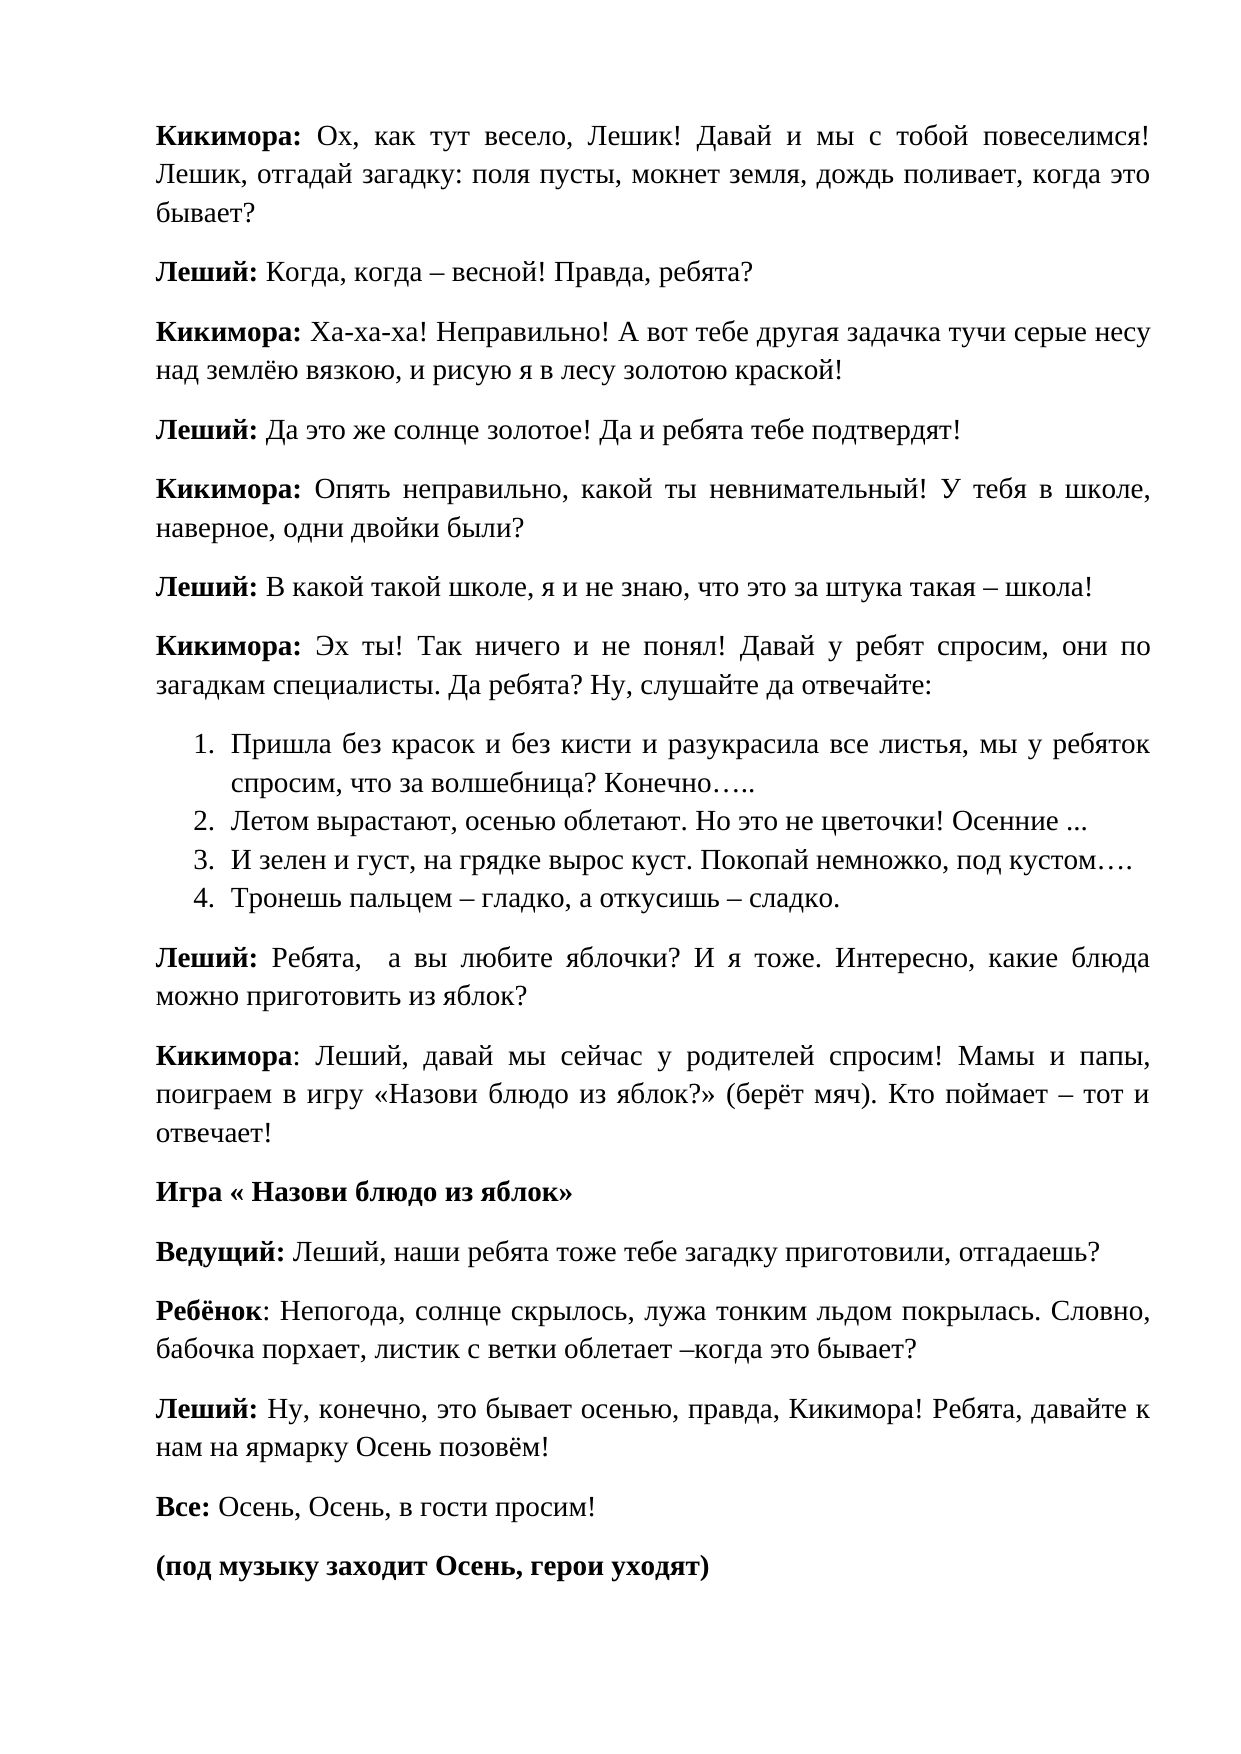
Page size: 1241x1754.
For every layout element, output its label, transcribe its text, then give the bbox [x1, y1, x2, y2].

text Кикимора: Эх ты! Так ничего и не понял! Давай у ребят спросим, они по загадкам специалисты. Да ребята? Ну, слушайте да отвечайте: [156, 628, 1152, 701]
list Пришла без красок и без кисти и разукрасила все листья, мы у ребяток спросим, что за волшебница? Конечно….. [193, 726, 1152, 798]
text Кикимора: Ох, как тут весело, Лешик! Давай и мы с тобой повеселимся! Лешик, отгадай загадку: поля пусты, мокнет земля, дождь поливает, когда это бывает? [156, 118, 1152, 229]
text Кикимора: Ха-ха-ха! Неправильно! А вот тебе другая задачка тучи серые несу над землёю вязкою, и рисую я в лесу золотою краской! [156, 314, 1152, 386]
list Тронешь пальцем – гладко, а откусишь – сладко. [193, 881, 1152, 914]
text Игра « Назови блюдо из яблок» [156, 1174, 1152, 1208]
text Леший: Да это же солнце золотое! Да и ребята тебе подтвердят! [156, 412, 1152, 445]
text Кикимора: Леший, давай мы сейчас у родителей спросим! Мамы и папы, поиграем в игру «Назови блюдо из яблок?» (берёт мяч). Кто поймает – тот и отвечает! [156, 1038, 1152, 1148]
text (под музыку заходит Осень, герои уходят) [156, 1548, 1152, 1582]
text Леший: Когда, когда – весной! Правда, ребята? [156, 254, 1152, 288]
text Леший: Ребята, а вы любите яблочки? И я тоже. Интересно, какие блюда можно приготовить из яблок? [156, 940, 1152, 1012]
text Ведущий: Леший, наши ребята тоже тебе загадку приготовили, отгадаешь? [156, 1234, 1152, 1267]
text Леший: Ну, конечно, это бывает осенью, правда, Кикимора! Ребята, давайте к нам на ярмарку Осень позовём! [156, 1391, 1152, 1463]
text Леший: В какой такой школе, я и не знаю, что это за штука такая – школа! [156, 569, 1152, 603]
list И зелен и густ, на грядке вырос куст. Покопай немножко, под кустом…. [193, 842, 1152, 876]
list Летом вырастают, осенью облетают. Но это не цветочки! Осенние ... [193, 803, 1152, 837]
text Все: Осень, Осень, в гости просим! [156, 1489, 1152, 1522]
text Кикимора: Опять неправильно, какой ты невнимательный! У тебя в школе, наверное, одни двойки были? [156, 471, 1152, 543]
text Ребёнок: Непогода, солнце скрылось, лужа тонким льдом покрылась. Словно, бабочка порхает, листик с ветки облетает –когда это бывает? [156, 1293, 1152, 1365]
